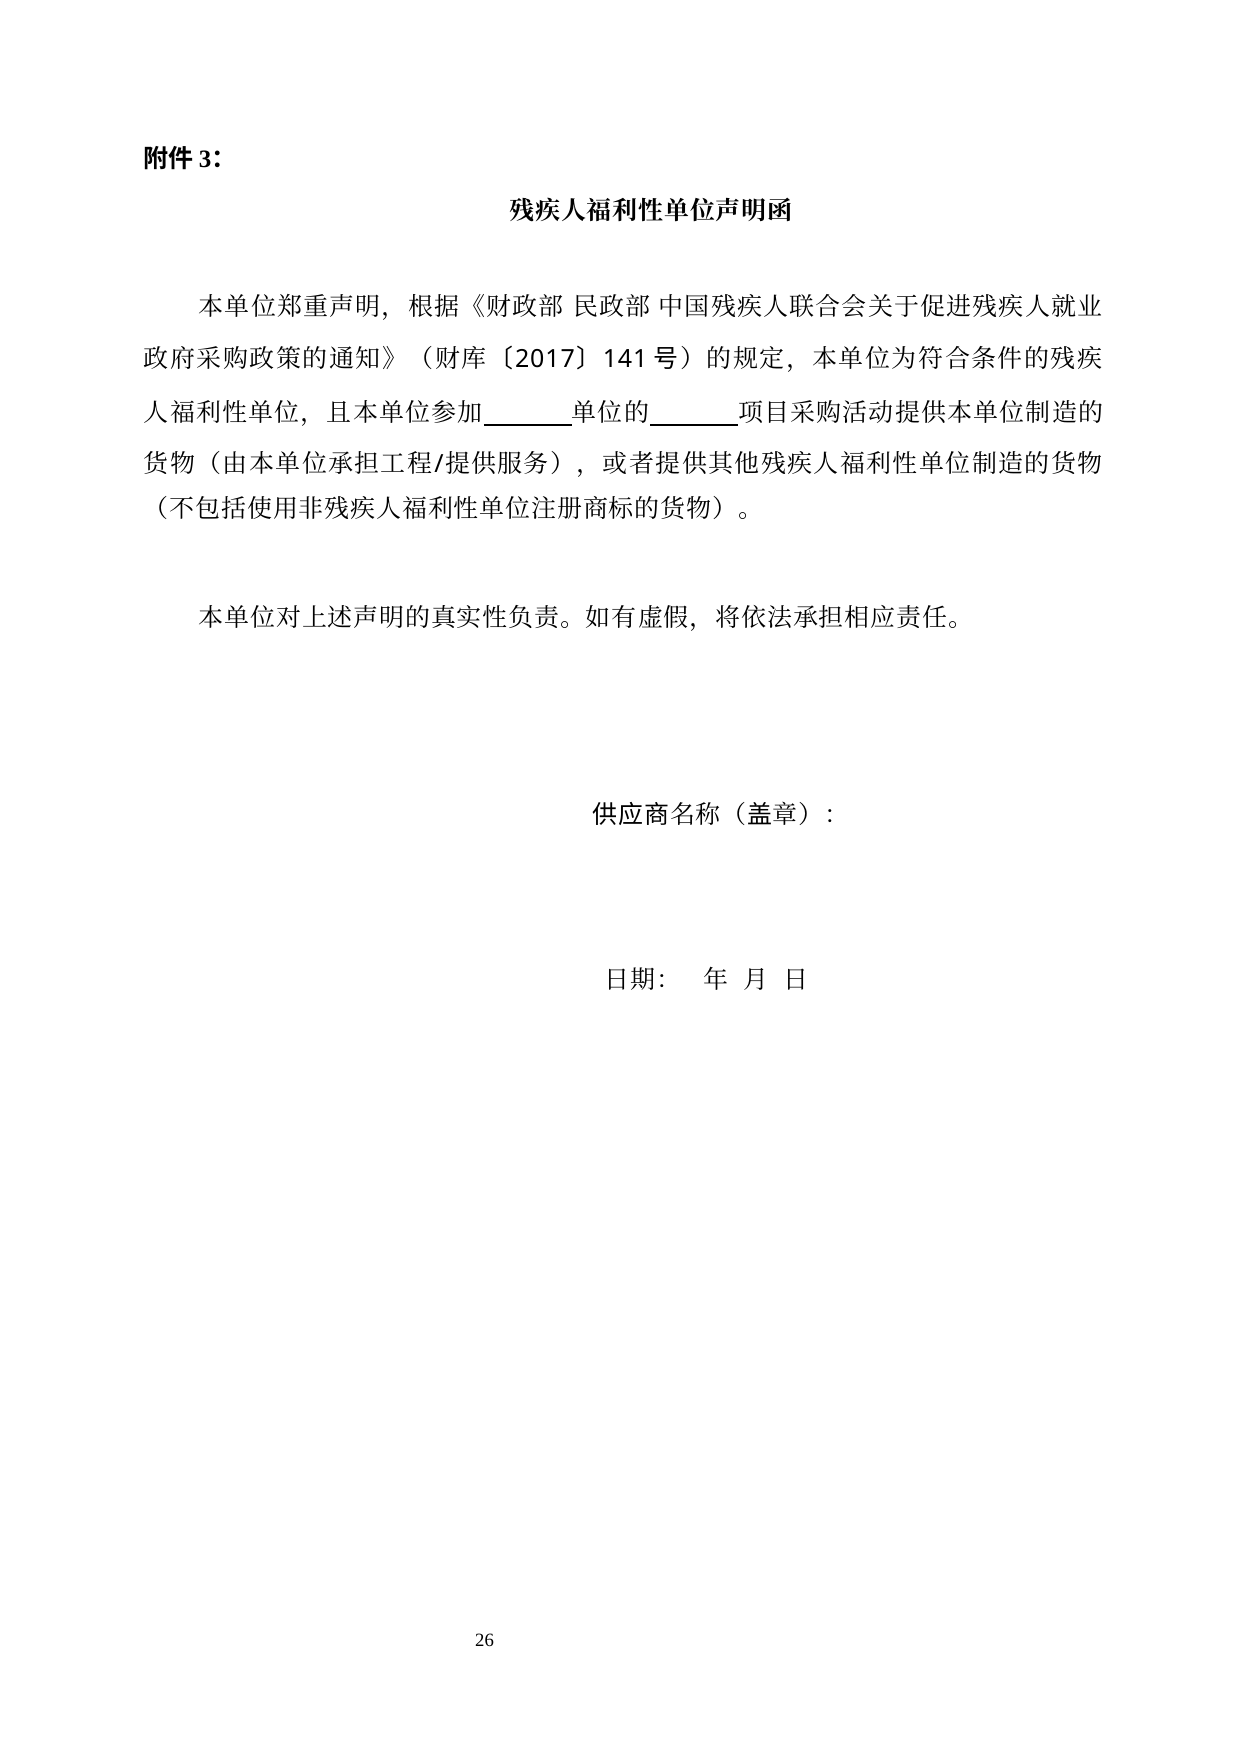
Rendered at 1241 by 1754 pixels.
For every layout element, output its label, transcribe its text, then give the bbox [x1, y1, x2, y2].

text 供应商名称（盖章）： [144, 794, 1103, 831]
text 本单位郑重声明，根据《财政部 民政部 中国残疾人联合会关于促进残疾人就业政府采购政策的通知》（财库〔2017〕141号）的规定，本单位为符合条件的残疾人福利性单位，且本单位参加 单位的 项目采购活动提供本单位制造的货物（由本单位承担工程/提供服务），或者提供其他残疾人福利性单位制造的货物（不包括使用非残疾人福利性单位注册商标的货物）。 [144, 292, 1103, 523]
text 日期： 年 月 日 [144, 946, 1106, 1011]
text 本单位对上述声明的真实性负责。如有虚假，将依法承担相应责任。 [144, 603, 1103, 631]
text 残疾人福利性单位声明函 [144, 189, 1103, 227]
text 附件3： [144, 124, 1106, 189]
